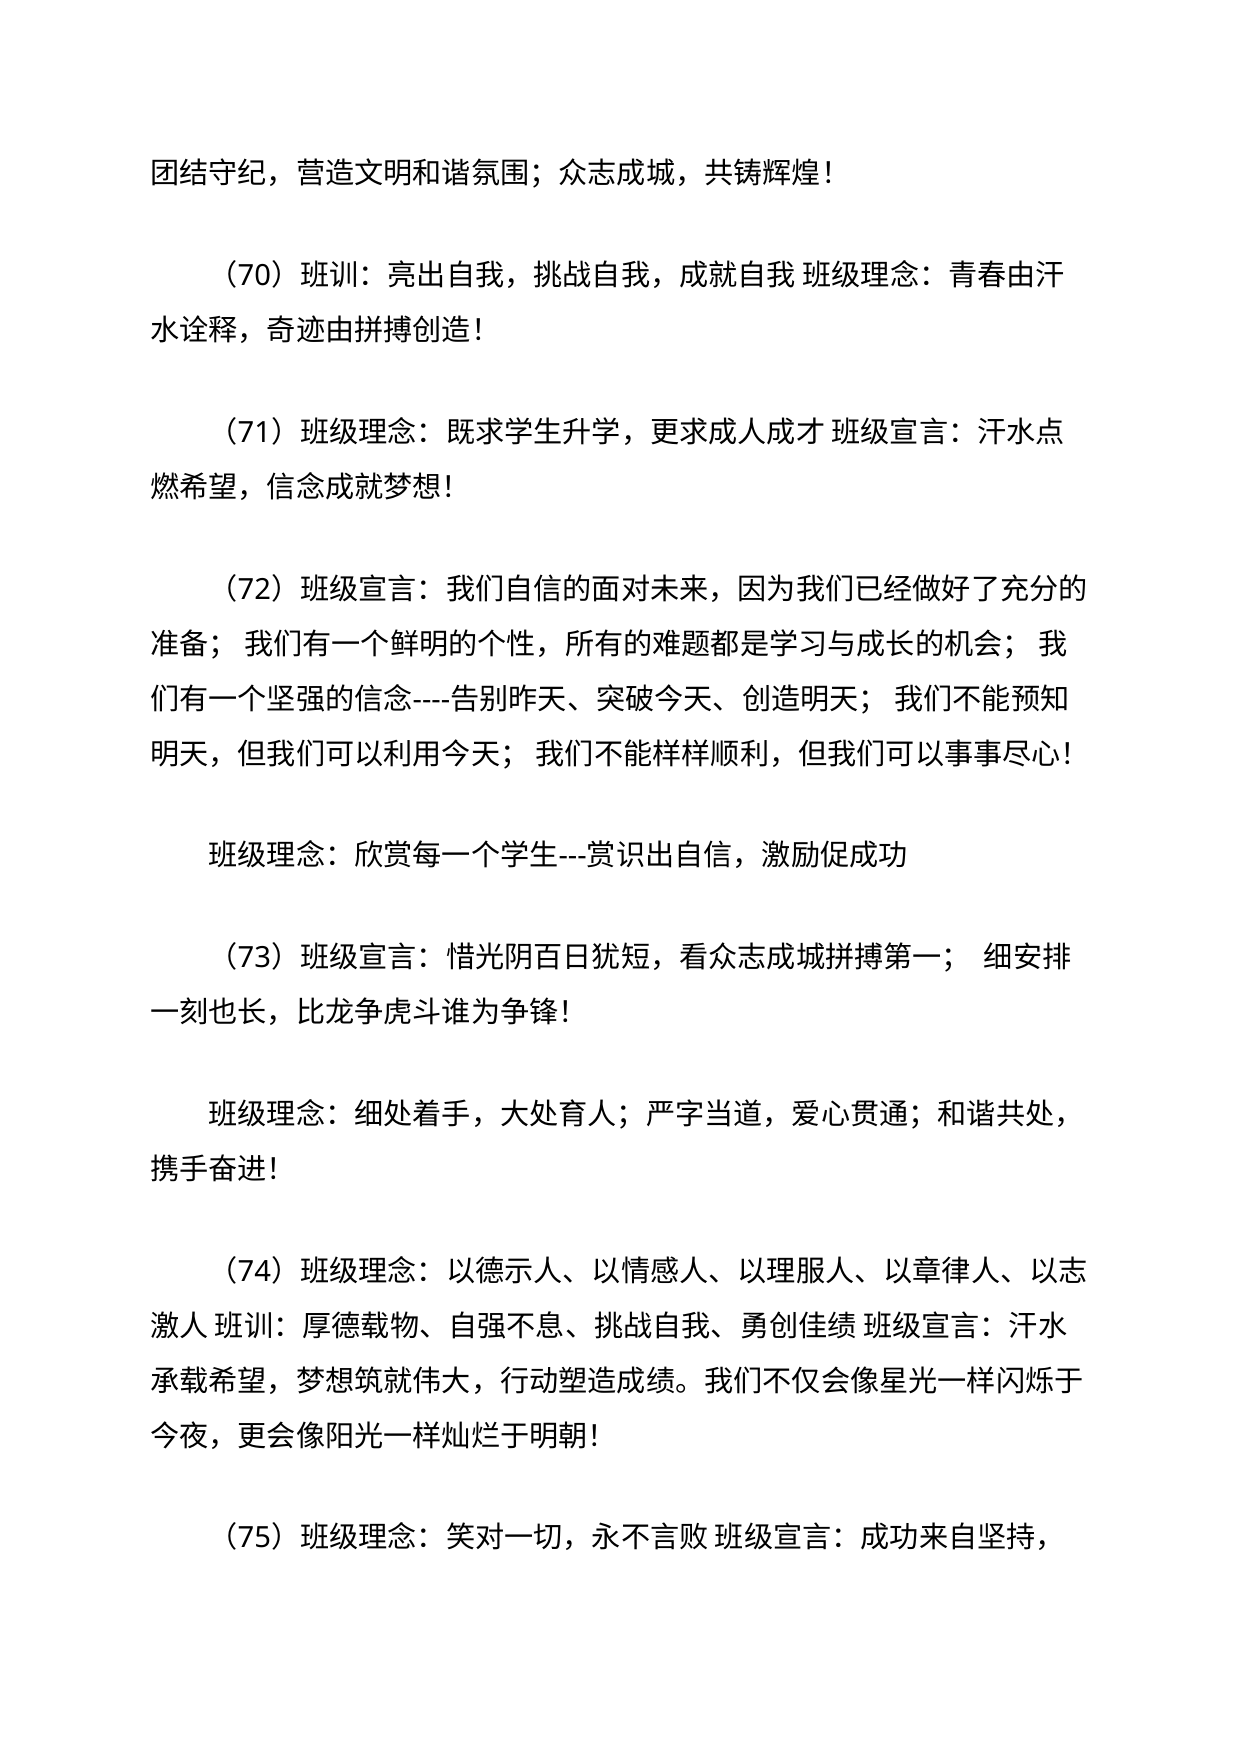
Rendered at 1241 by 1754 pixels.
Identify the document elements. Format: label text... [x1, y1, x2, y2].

text 班级理念：细处着手，大处育人；严字当道，爱心贯通；和谐共处，携手奋进！ [150, 1091, 1090, 1188]
text （73）班级宣言：惜光阴百日犹短，看众志成城拼搏第一； 细安排一刻也长，比龙争虎斗谁为争锋！ [150, 934, 1090, 1031]
text （74）班级理念：以德示人、以情感人、以理服人、以章律人、以志激人 班训：厚德载物、自强不息、挑战自我、勇创佳绩 班级宣言：汗水承载希望，梦想筑就伟大，行动塑造成绩。我们不仅会像星光一样闪烁于今夜，更会像阳光一样灿烂于明朝！ [150, 1247, 1090, 1454]
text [150, 150, 1090, 192]
text （72）班级宣言：我们自信的面对未来，因为我们已经做好了充分的准备； 我们有一个鲜明的个性，所有的难题都是学习与成长的机会； 我们有一个坚强的信念----告别昨天、突破今天、创造明天； 我们不能预知明天，但我们可以利用今天； 我们不能样样顺利，但我们可以事事尽心！ [150, 565, 1090, 772]
text （71）班级理念：既求学生升学，更求成人成才 班级宣言：汗水点燃希望，信念成就梦想！ [150, 408, 1090, 506]
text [150, 1514, 1090, 1556]
text （70）班训：亮出自我，挑战自我，成就自我 班级理念：青春由汗水诠释，奇迹由拼搏创造！ [150, 252, 1090, 349]
text 班级理念：欣赏每一个学生---赏识出自信，激励促成功 [150, 832, 1090, 874]
